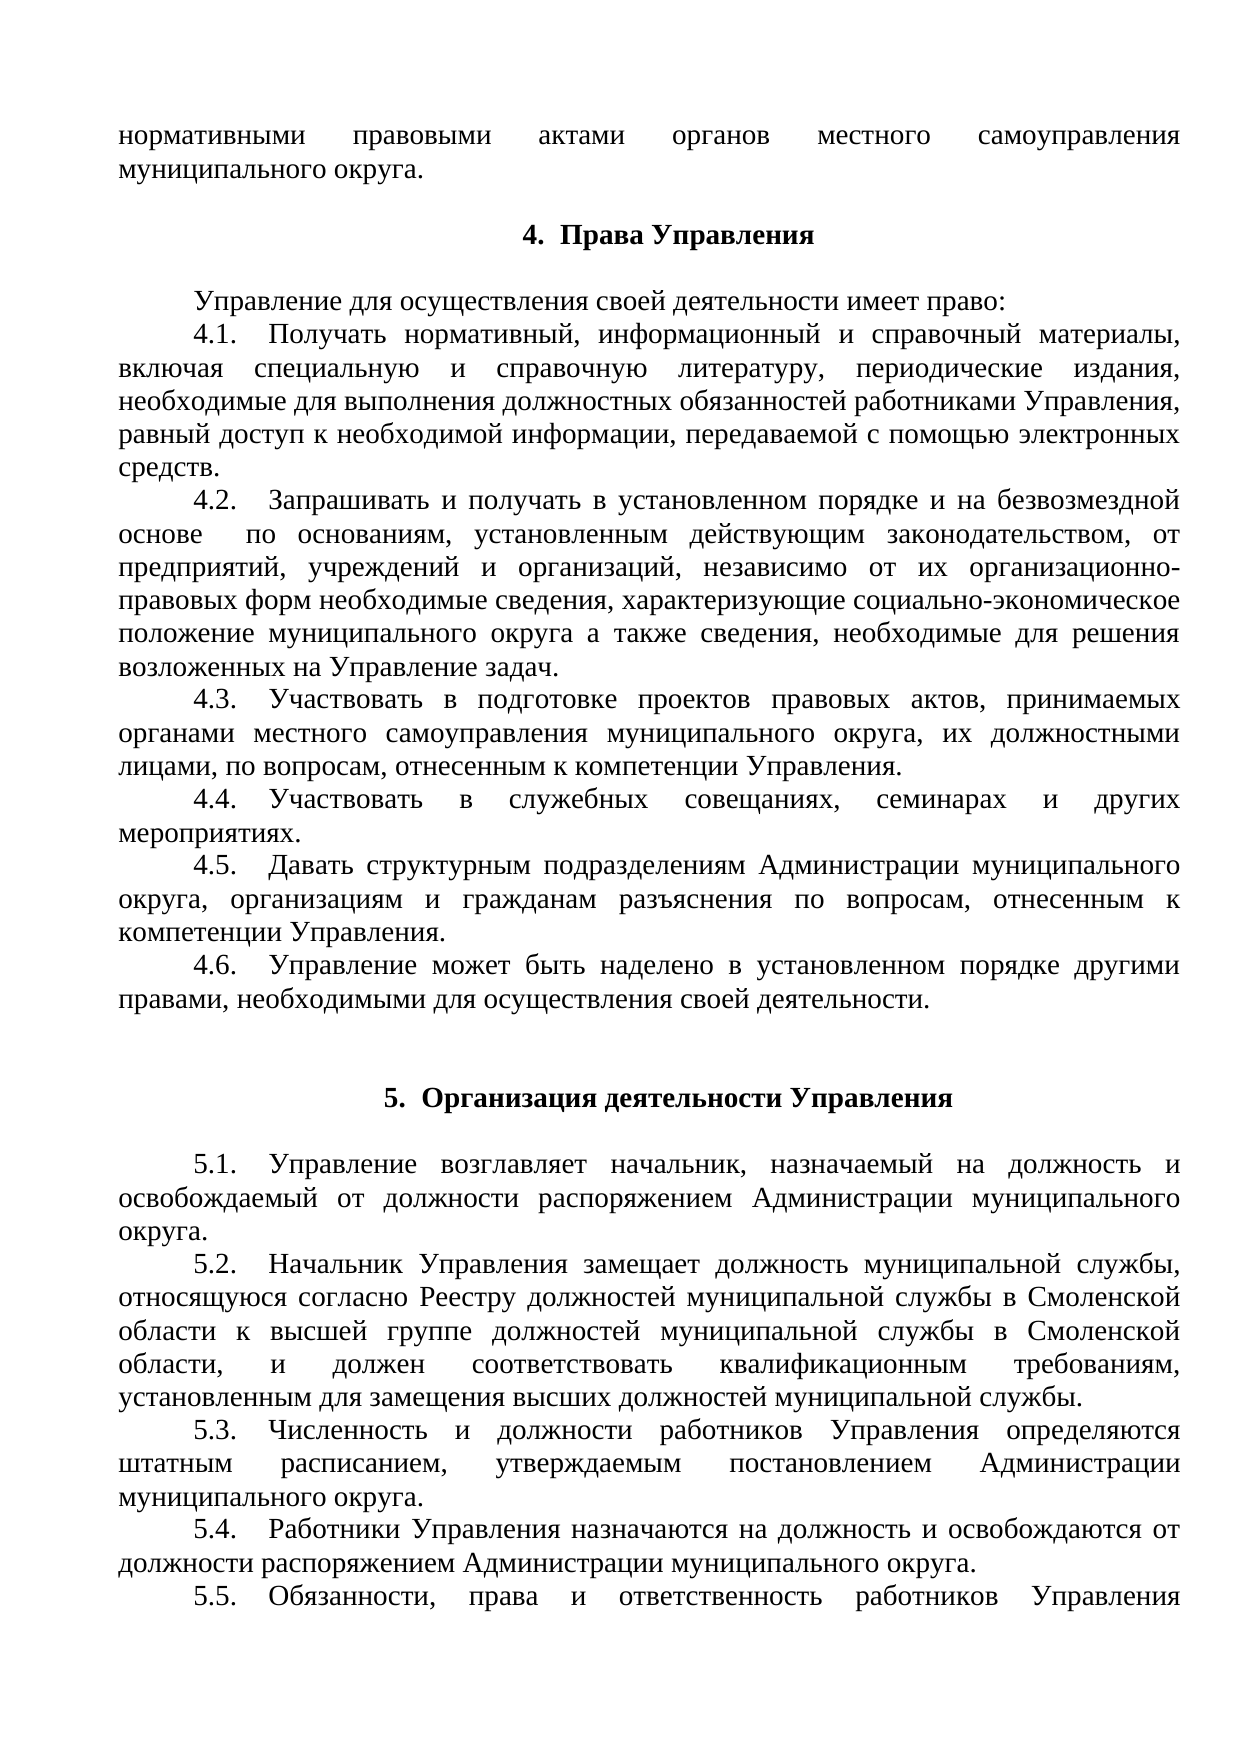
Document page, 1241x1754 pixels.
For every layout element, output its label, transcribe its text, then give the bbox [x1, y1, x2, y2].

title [118, 118, 1181, 184]
title Организация деятельности Управления [156, 1081, 1181, 1114]
title Участвовать в подготовке проектов правовых актов, принимаемых органами местного самоуправления муниципального округа, их должностными лицами, по вопросам, отнесенным к компетенции Управления. [118, 682, 1181, 782]
title Численность и должности работников Управления определяются штатным расписанием, утверждаемым постановлением Администрации муниципального округа. [118, 1413, 1181, 1512]
title Управление может быть наделено в установленном порядке другими правами, необходимыми для осуществления своей деятельности. [118, 948, 1181, 1014]
title Управление возглавляет начальник, назначаемый на должность и освобождаемый от должности распоряжением Администрации муниципального округа. [118, 1147, 1181, 1247]
title Управление для осуществления своей деятельности имеет право: [118, 284, 1181, 317]
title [118, 1579, 1181, 1612]
title Участвовать в служебных совещаниях, семинарах и других мероприятиях. [118, 782, 1181, 848]
title Запрашивать и получать в установленном порядке и на безвозмездной основе по основаниям, установленным действующим законодательством, от предприятий, учреждений и организаций, независимо от их организационно-правовых форм необходимые сведения, характеризующие социально-экономическое положение муниципального округа а также сведения, необходимые для решения возложенных на Управление задач. [118, 483, 1181, 682]
title Давать структурным подразделениям Администрации муниципального округа, организациям и гражданам разъяснения по вопросам, отнесенным к компетенции Управления. [118, 848, 1181, 948]
title Получать нормативный, информационный и справочный материалы, включая специальную и справочную литературу, периодические издания, необходимые для выполнения должностных обязанностей работниками Управления, равный доступ к необходимой информации, передаваемой с помощью электронных средств. [118, 317, 1181, 483]
title Права Управления [156, 218, 1181, 251]
title Работники Управления назначаются на должность и освобождаются от должности распоряжением Администрации муниципального округа. [118, 1512, 1181, 1579]
title Начальник Управления замещает должность муниципальной службы, относящуюся согласно Реестру должностей муниципальной службы в Смоленской области к высшей группе должностей муниципальной службы в Смоленской области, и должен соответствовать квалификационным требованиям, установленным для замещения высших должностей муниципальной службы. [118, 1247, 1181, 1413]
